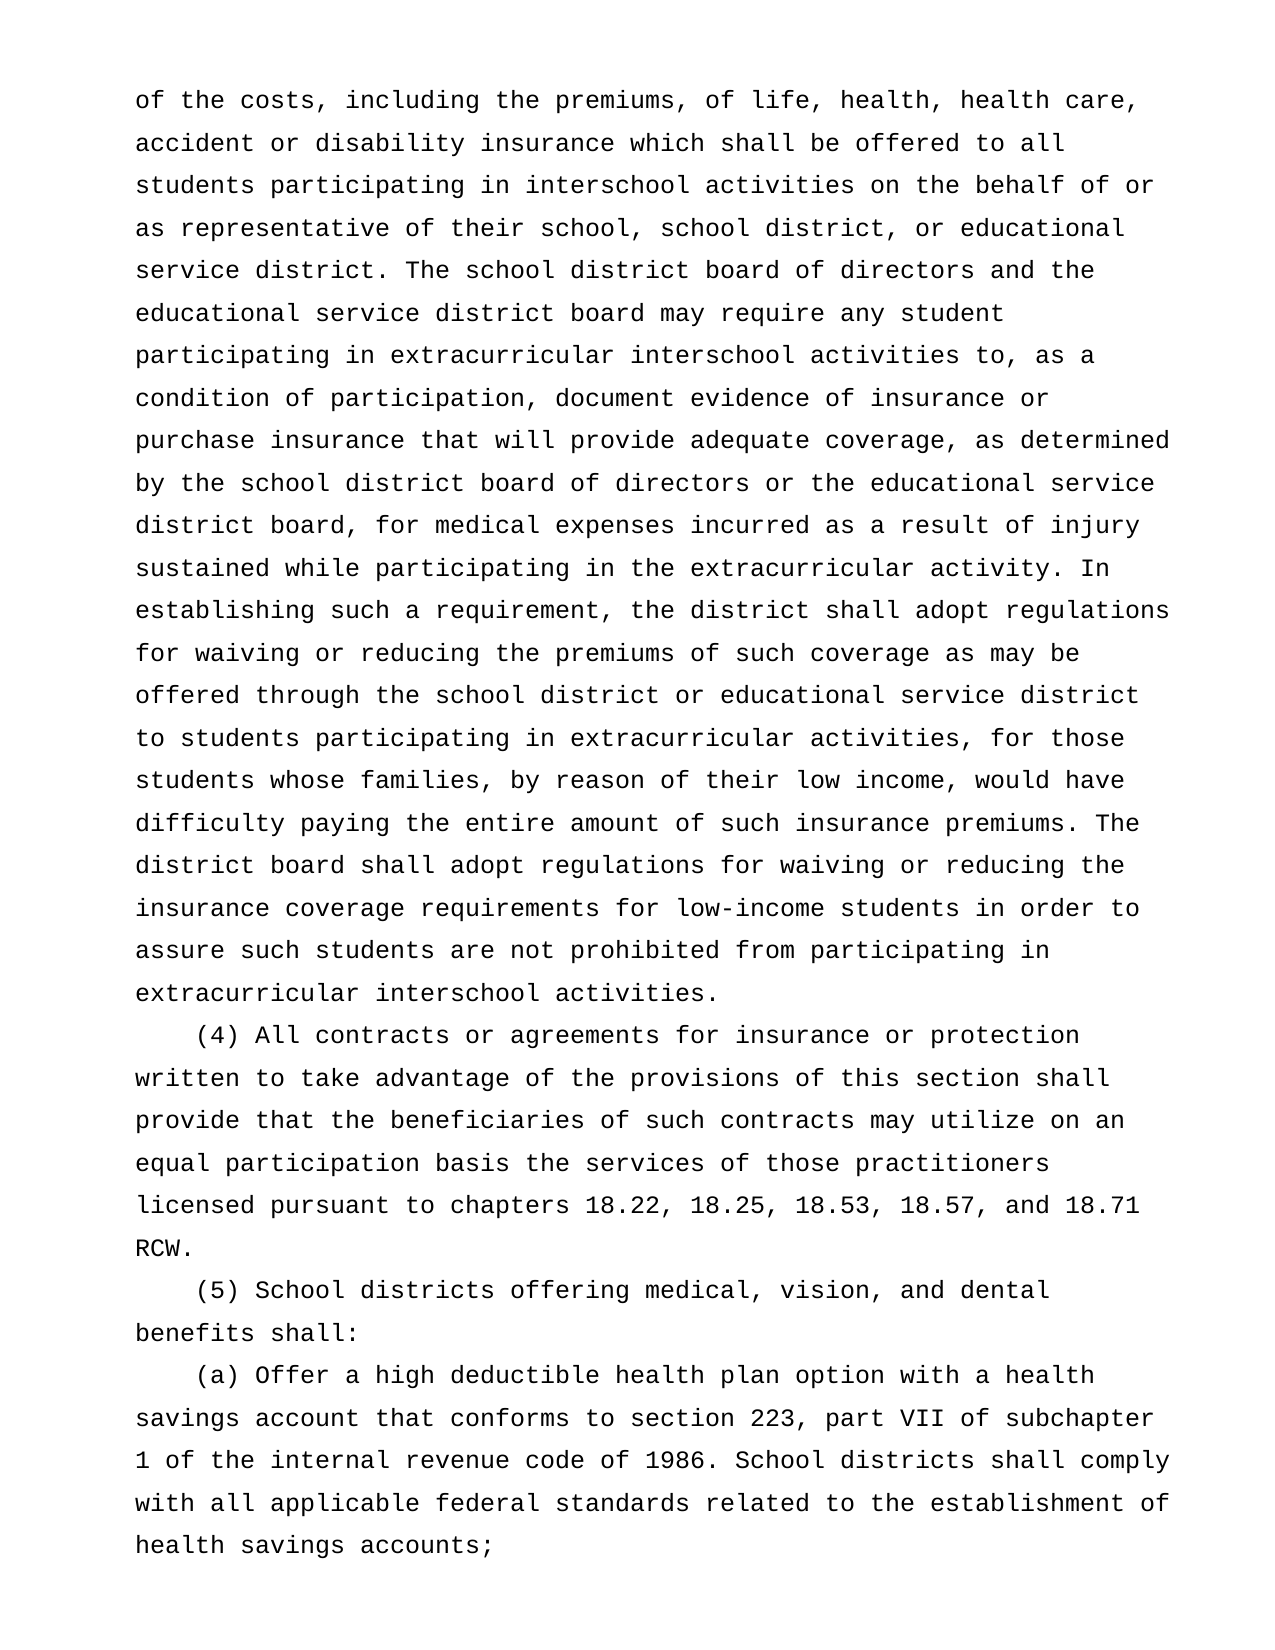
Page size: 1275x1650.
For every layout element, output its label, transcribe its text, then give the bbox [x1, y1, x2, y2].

text (5) School districts offering medical, vision, and dental benefits shall: [135, 1265, 1170, 1350]
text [135, 75, 1170, 1010]
text (4) All contracts or agreements for insurance or protection written to take advantage of the provisions of this section shall provide that the beneficiaries of such contracts may utilize on an equal participation basis the services of those practitioners licensed pursuant to chapters 18.22, 18.25, 18.53, 18.57, and 18.71 RCW. [135, 1010, 1170, 1265]
text (a) Offer a high deductible health plan option with a health savings account that conforms to section 223, part VII of subchapter 1 of the internal revenue code of 1986. School districts shall comply with all applicable federal standards related to the establishment of health savings accounts; [135, 1350, 1170, 1562]
